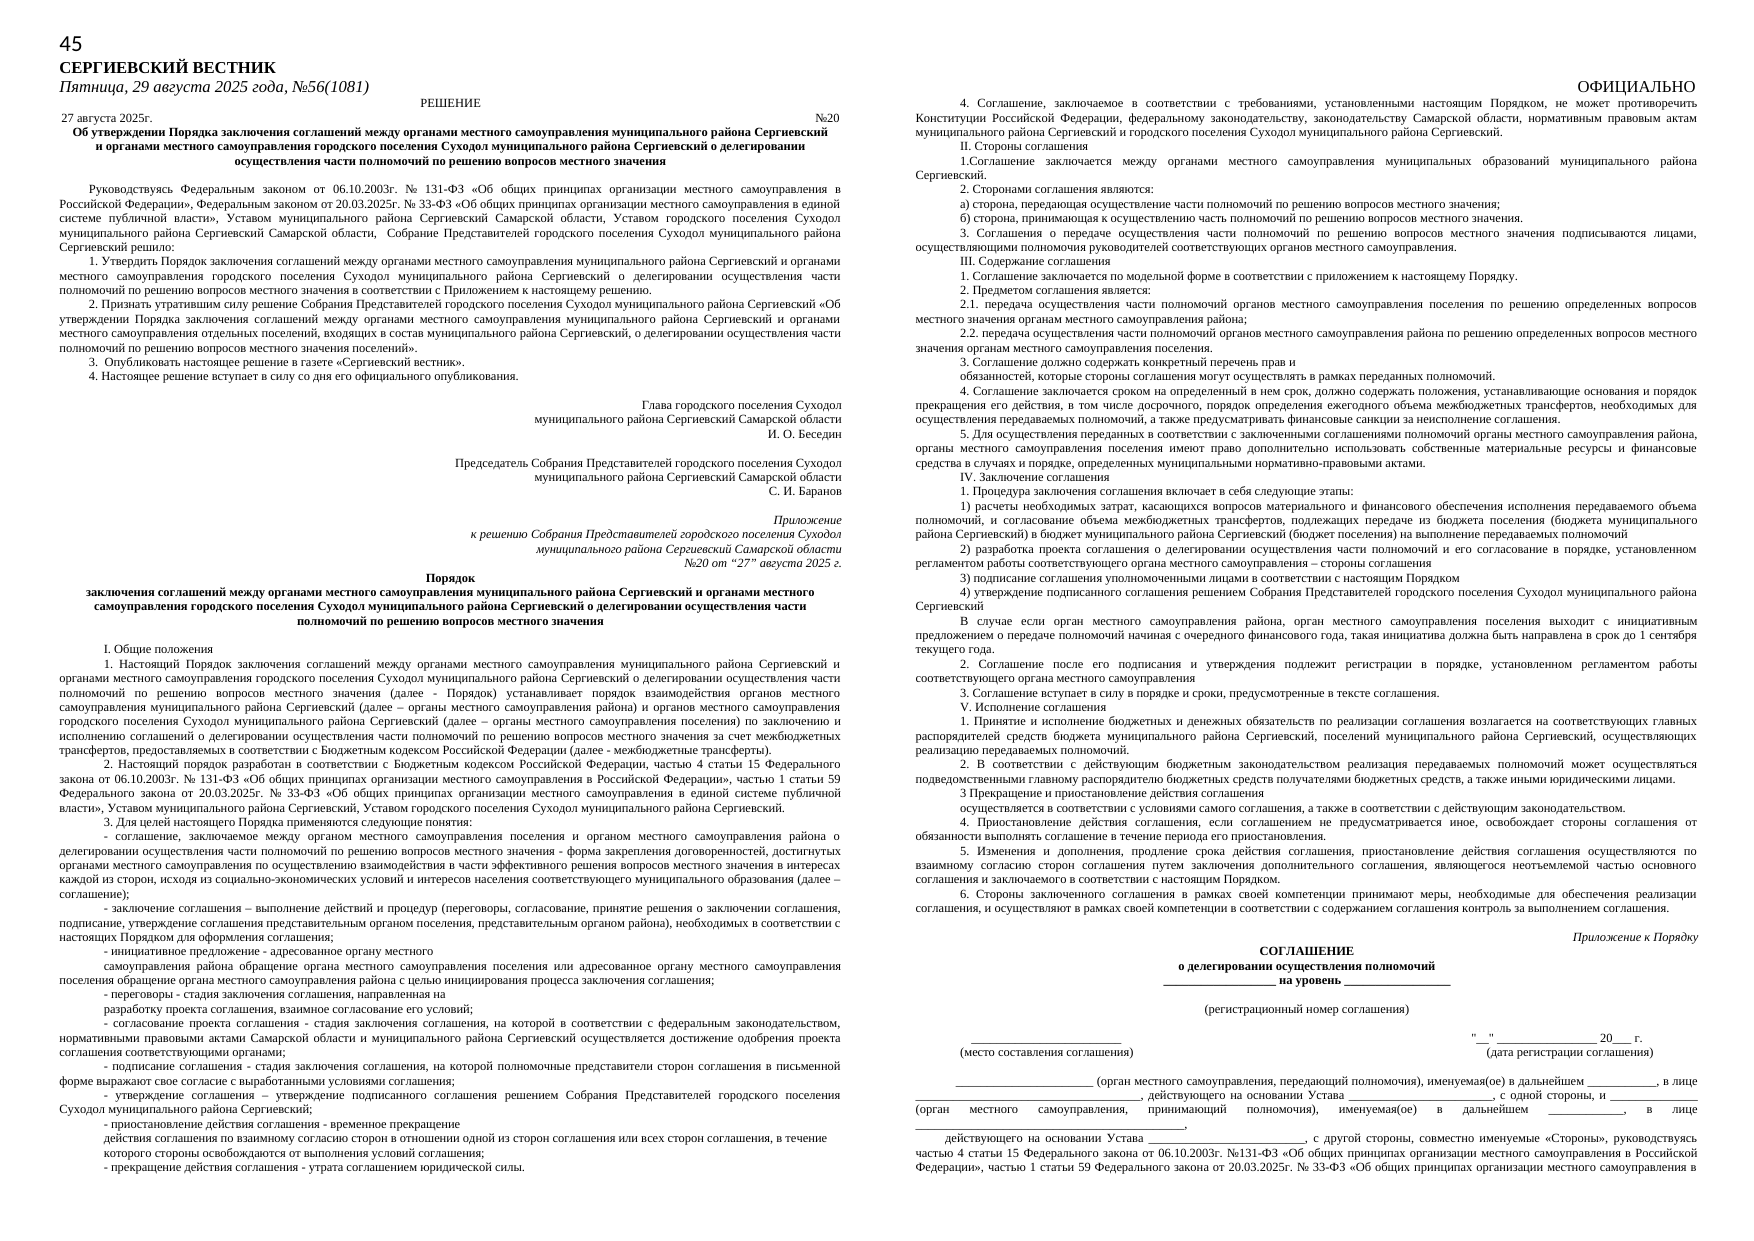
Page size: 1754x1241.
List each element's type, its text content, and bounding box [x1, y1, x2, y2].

text - заключение соглашения – выполнение действий и процедур (переговоры, согласование, принятие решения о заключении соглашения, подписание, утверждение соглашения представительным органом поселения, представительным органом района), необходимых в соответствии с настоящих Порядком для оформления соглашения; [59, 901, 842, 944]
text 2. Сторонами соглашения являются: [915, 182, 1698, 197]
text 2.2. передача осуществления части полномочий органов местного самоуправления района по решению определенных вопросов местного значения органам местного самоуправления поселения. [915, 326, 1698, 355]
text I. Общие положения [59, 642, 842, 657]
text 3 Прекращение и приостановление действия соглашения [915, 786, 1698, 800]
text Порядок [59, 570, 842, 585]
text 4. Соглашение, заключаемое в соответствии с требованиями, установленными настоящим Порядком, не может противоречить Конституции Российской Федерации, федеральному законодательству, законодательству Самарской области, нормативным правовым актам муниципального района Сергиевский и городского поселения Суходол муниципального района Сергиевский. [915, 96, 1698, 139]
text РЕШЕНИЕ [59, 96, 842, 110]
text - инициативное предложение - адресованное органу местного [59, 944, 842, 958]
text 2. Соглашение после его подписания и утверждения подлежит регистрации в порядке, установленном регламентом работы соответствующего органа местного самоуправления [915, 657, 1698, 685]
text Об утверждении Порядка заключения соглашений между органами местного самоуправления муниципального района Сергиевский [59, 125, 842, 139]
text разработку проекта соглашения, взаимное согласование его условий; [59, 1002, 842, 1016]
text 4. Приостановление действия соглашения, если соглашением не предусматривается иное, освобождает стороны соглашения от обязанности выполнять соглашение в течение периода его приостановления. [915, 815, 1698, 843]
text муниципального района Сергиевский Самарской области [59, 542, 842, 556]
text 2) разработка проекта соглашения о делегировании осуществления части полномочий и его согласование в порядке, установленном регламентом работы соответствующего органа местного самоуправления – стороны соглашения [915, 542, 1698, 570]
text муниципального района Сергиевский Самарской области [59, 412, 842, 427]
text 1. Процедура заключения соглашения включает в себя следующие этапы: [915, 484, 1698, 498]
text 2. Признать утратившим силу решение Собрания Представителей городского поселения Суходол муниципального района Сергиевский «Об утверждении Порядка заключения соглашений между органами местного самоуправления муниципального района Сергиевский и органами местного самоуправления отдельных поселений, входящих в состав муниципального района Сергиевский, о делегировании осуществления части полномочий по решению вопросов местного значения поселений». [59, 297, 842, 355]
text 4) утверждение подписанного соглашения решением Собрания Представителей городского поселения Суходол муниципального района Сергиевский [915, 585, 1698, 613]
text V. Исполнение соглашения [915, 700, 1698, 714]
text 3. Соглашения о передаче осуществления части полномочий по решению вопросов местного значения подписываются лицами, осуществляющими полномочия руководителей соответствующих органов местного самоуправления. [915, 225, 1698, 254]
text 1. Принятие и исполнение бюджетных и денежных обязательств по реализации соглашения возлагается на соответствующих главных распорядителей средств бюджета муниципального района Сергиевский, поселений муниципального района Сергиевский, осуществляющих реализацию передаваемых полномочий. [915, 714, 1698, 757]
text (регистрационный номер соглашения) [915, 1002, 1698, 1016]
text осуществляется в соответствии с условиями самого соглашения, а также в соответствии с действующим законодательством. [915, 800, 1698, 815]
text С. И. Баранов [59, 484, 842, 498]
text 27 августа 2025г. №20 [59, 110, 842, 125]
text 1. Утвердить Порядок заключения соглашений между органами местного самоуправления муниципального района Сергиевский и органами местного самоуправления городского поселения Суходол муниципального района Сергиевский о делегировании осуществления части полномочий по решению вопросов местного значения в соответствии с Приложением к настоящему решению. [59, 254, 842, 297]
text 5. Для осуществления переданных в соответствии с заключенными соглашениями полномочий органы местного самоуправления района, органы местного самоуправления поселения имеют право дополнительно использовать собственные материальные ресурсы и финансовые средства в случаях и порядке, определенных муниципальными нормативно-правовыми актами. [915, 427, 1698, 470]
text 4. Настоящее решение вступает в силу со дня его официального опубликования. [59, 369, 842, 383]
text В случае если орган местного самоуправления района, орган местного самоуправления поселения выходит с инициативным предложением о передаче полномочий начиная с очередного финансового года, такая инициатива должна быть направлена в срок до 1 сентября текущего года. [915, 613, 1698, 657]
text 5. Изменения и дополнения, продление срока действия соглашения, приостановление действия соглашения осуществляются по взаимному согласию сторон соглашения путем заключения дополнительного соглашения, являющегося неотъемлемой частью основного соглашения и заключаемого в соответствии с настоящим Порядком. [915, 843, 1698, 887]
text 3. Опубликовать настоящее решение в газете «Сергиевский вестник». [59, 355, 842, 369]
text Приложение [59, 513, 842, 527]
text 3) подписание соглашения уполномоченными лицами в соответствии с настоящим Порядком [915, 570, 1698, 585]
text №20 от “27” августа 2025 г. [59, 556, 842, 570]
text 4. Соглашение заключается сроком на определенный в нем срок, должно содержать положения, устанавливающие основания и порядок прекращения его действия, в том числе досрочного, порядок определения ежегодного объема межбюджетных трансфертов, необходимых для осуществления передаваемых полномочий, а также предусматривать финансовые санкции за неисполнение соглашения. [915, 383, 1698, 427]
text к решению Собрания Представителей городского поселения Суходол [59, 527, 842, 542]
text Председатель Собрания Представителей городского поселения Суходол [59, 455, 842, 470]
text - согласование проекта соглашения - стадия заключения соглашения, на которой в соответствии с федеральным законодательством, нормативными правовыми актами Самарской области и муниципального района Сергиевский осуществляется достижение одобрения проекта соглашения соответствующими органами; [59, 1016, 842, 1059]
text - переговоры - стадия заключения соглашения, направленная на [59, 987, 842, 1002]
text 1. Настоящий Порядок заключения соглашений между органами местного самоуправления муниципального района Сергиевский и органами местного самоуправления городского поселения Суходол муниципального района Сергиевский о делегировании осуществления части полномочий по решению вопросов местного значения (далее - Порядок) устанавливает порядок взаимодействия органов местного самоуправления муниципального района Сергиевский (далее – органы местного самоуправления района) и органов местного самоуправления городского поселения Суходол муниципального района Сергиевский (далее – органы местного самоуправления поселения) по заключению и исполнению соглашений о делегировании осуществления части полномочий по решению вопросов местного значения за счет межбюджетных трансфертов, предоставляемых в соответствии с Бюджетным кодексом Российской Федерации (далее - межбюджетные трансферты). [59, 657, 842, 757]
text Приложение к Порядку [915, 930, 1698, 944]
text 6. Стороны заключенного соглашения в рамках своей компетенции принимают меры, необходимые для обеспечения реализации соглашения, и осуществляют в рамках своей компетенции в соответствии с содержанием соглашения контроль за выполнением соглашения. [915, 887, 1698, 915]
text которого стороны освобождаются от выполнения условий соглашения; [59, 1145, 842, 1160]
text 3. Для целей настоящего Порядка применяются следующие понятия: [59, 815, 842, 829]
text И. О. Беседин [59, 427, 842, 441]
text 2. Предметом соглашения является: [915, 283, 1698, 297]
text 3. Соглашение вступает в силу в порядке и сроки, предусмотренные в тексте соглашения. [915, 685, 1698, 700]
text самоуправления района обращение органа местного самоуправления поселения или адресованное органу местного самоуправления поселения обращение органа местного самоуправления района с целью инициирования процесса заключения соглашения; [59, 958, 842, 987]
text ________________________ "__" ________________ 20___ г. [915, 1030, 1698, 1045]
text обязанностей, которые стороны соглашения могут осуществлять в рамках переданных полномочий. [915, 369, 1698, 383]
text (место составления соглашения) (дата регистрации соглашения) [915, 1045, 1698, 1059]
text III. Содержание соглашения [915, 254, 1698, 268]
text б) сторона, принимающая к осуществлению часть полномочий по решению вопросов местного значения. [915, 211, 1698, 225]
text II. Стороны соглашения [915, 139, 1698, 153]
text - соглашение, заключаемое между органом местного самоуправления поселения и органом местного самоуправления района о делегировании осуществления части полномочий по решению вопросов местного значения - форма закрепления договоренностей, достигнутых органами местного самоуправления по осуществлению взаимодействия в части эффективного решения вопросов местного значения в интересах каждой из сторон, исходя из социально-экономических условий и интересов населения соответствующего муниципального образования (далее – соглашение); [59, 829, 842, 901]
text а) сторона, передающая осуществление части полномочий по решению вопросов местного значения; [915, 197, 1698, 211]
text 1. Соглашение заключается по модельной форме в соответствии с приложением к настоящему Порядку. [915, 268, 1698, 283]
text действия соглашения по взаимному согласию сторон в отношении одной из сторон соглашения или всех сторон соглашения, в течение [59, 1131, 842, 1145]
text о делегировании осуществления полномочий [915, 958, 1698, 973]
text и органами местного самоуправления городского поселения Суходол муниципального района Сергиевский о делегировании осуществления части полномочий по решению вопросов местного значения [59, 139, 842, 168]
text - подписание соглашения - стадия заключения соглашения, на которой полномочные представители сторон соглашения в письменной форме выражают свое согласие с выработанными условиями соглашения; [59, 1059, 842, 1088]
text Глава городского поселения Суходол [59, 398, 842, 412]
text - утверждение соглашения – утверждение подписанного соглашения решением Собрания Представителей городского поселения Суходол муниципального района Сергиевский; [59, 1088, 842, 1117]
text IV. Заключение соглашения [915, 470, 1698, 484]
text - прекращение действия соглашения - утрата соглашением юридической силы. [59, 1160, 842, 1174]
text 1.Соглашение заключается между органами местного самоуправления муниципальных образований муниципального района Сергиевский. [915, 153, 1698, 182]
text 1) расчеты необходимых затрат, касающихся вопросов материального и финансового обеспечения исполнения передаваемого объема полномочий, и согласование объема межбюджетных трансфертов, подлежащих передаче из бюджета поселения (бюджета муниципального района Сергиевский) в бюджет муниципального района Сергиевский (бюджет поселения) на выполнение передаваемых полномочий [915, 498, 1698, 542]
text 2.1. передача осуществления части полномочий органов местного самоуправления поселения по решению определенных вопросов местного значения органам местного самоуправления района; [915, 297, 1698, 326]
text СОГЛАШЕНИЕ [915, 944, 1698, 958]
text 2. Настоящий порядок разработан в соответствии с Бюджетным кодексом Российской Федерации, частью 4 статьи 15 Федерального закона от 06.10.2003г. № 131-ФЗ «Об общих принципах организации местного самоуправления в Российской Федерации», частью 1 статьи 59 Федерального закона от 20.03.2025г. № 33-ФЗ «Об общих принципах организации местного самоуправления в единой системе публичной власти», Уставом муниципального района Сергиевский, Уставом городского поселения Суходол муниципального района Сергиевский. [59, 757, 842, 815]
text муниципального района Сергиевский Самарской области [59, 470, 842, 484]
text ______________________ (орган местного самоуправления, передающий полномочия), именуемая(ое) в дальнейшем ___________, в лице ____________________________________, действующего на основании Устава _______________________, с одной стороны, и ______________ (орган местного самоуправления, принимающий полномочия), именуемая(ое) в дальнейшем ____________, в лице ___________________________________________, [915, 1073, 1698, 1131]
text - приостановление действия соглашения - временное прекращение [59, 1117, 842, 1131]
text Руководствуясь Федеральным законом от 06.10.2003г. № 131-ФЗ «Об общих принципах организации местного самоуправления в Российской Федерации», Федеральным законом от 20.03.2025г. № 33-ФЗ «Об общих принципах организации местного самоуправления в единой системе публичной власти», Уставом муниципального района Сергиевский Самарской области, Уставом городского поселения Суходол муниципального района Сергиевский Самарской области, Собрание Представителей городского поселения Суходол муниципального района Сергиевский решило: [59, 182, 842, 254]
text заключения соглашений между органами местного самоуправления муниципального района Сергиевский и органами местного самоуправления городского поселения Суходол муниципального района Сергиевский о делегировании осуществления части полномочий по решению вопросов местного значения [59, 585, 842, 628]
text __________________ на уровень _________________ [915, 973, 1698, 987]
text 2. В соответствии с действующим бюджетным законодательством реализация передаваемых полномочий может осуществляться подведомственными главному распорядителю бюджетных средств получателями бюджетных средств, а также иными юридическими лицами. [915, 757, 1698, 786]
text 3. Соглашение должно содержать конкретный перечень прав и [915, 355, 1698, 369]
